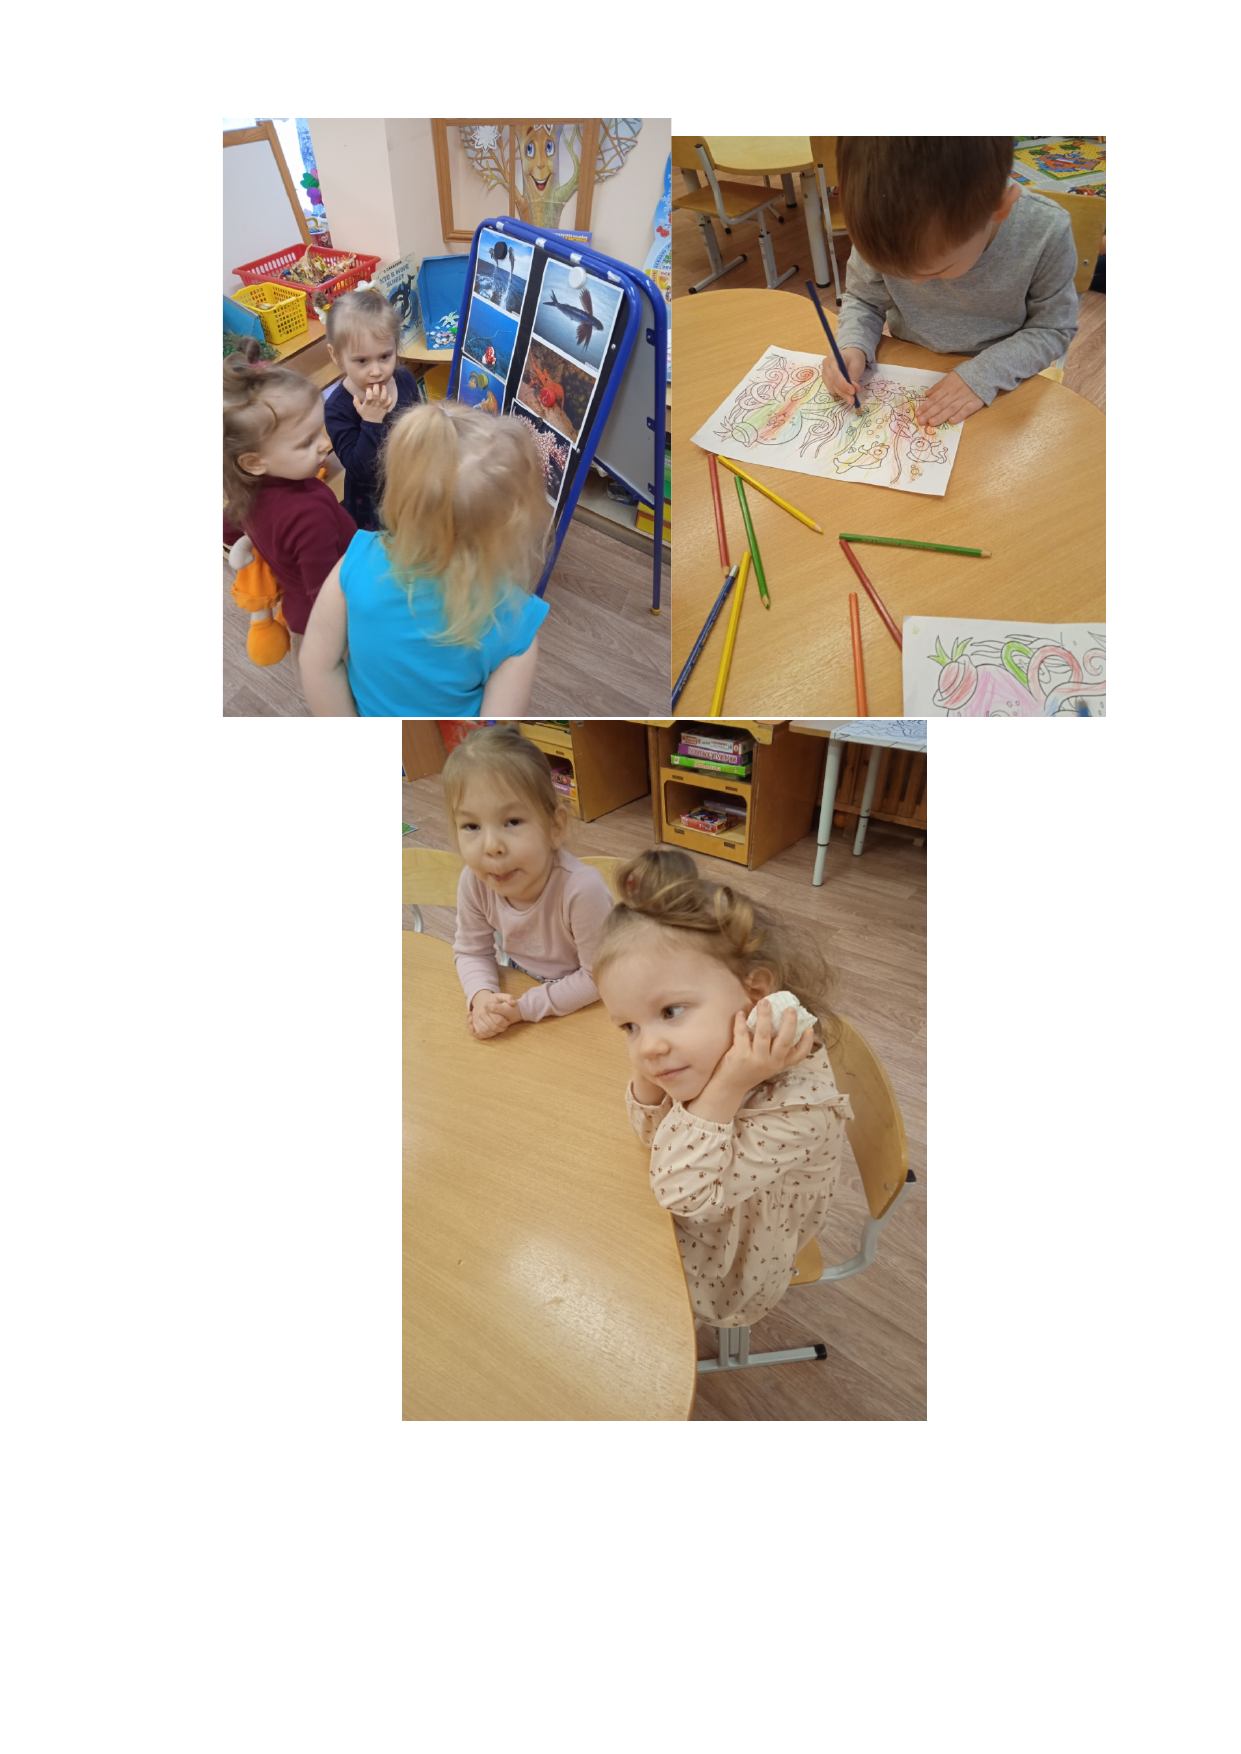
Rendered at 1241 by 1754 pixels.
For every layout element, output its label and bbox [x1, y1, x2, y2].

picture [402, 720, 927, 1421]
picture [222, 118, 1106, 717]
